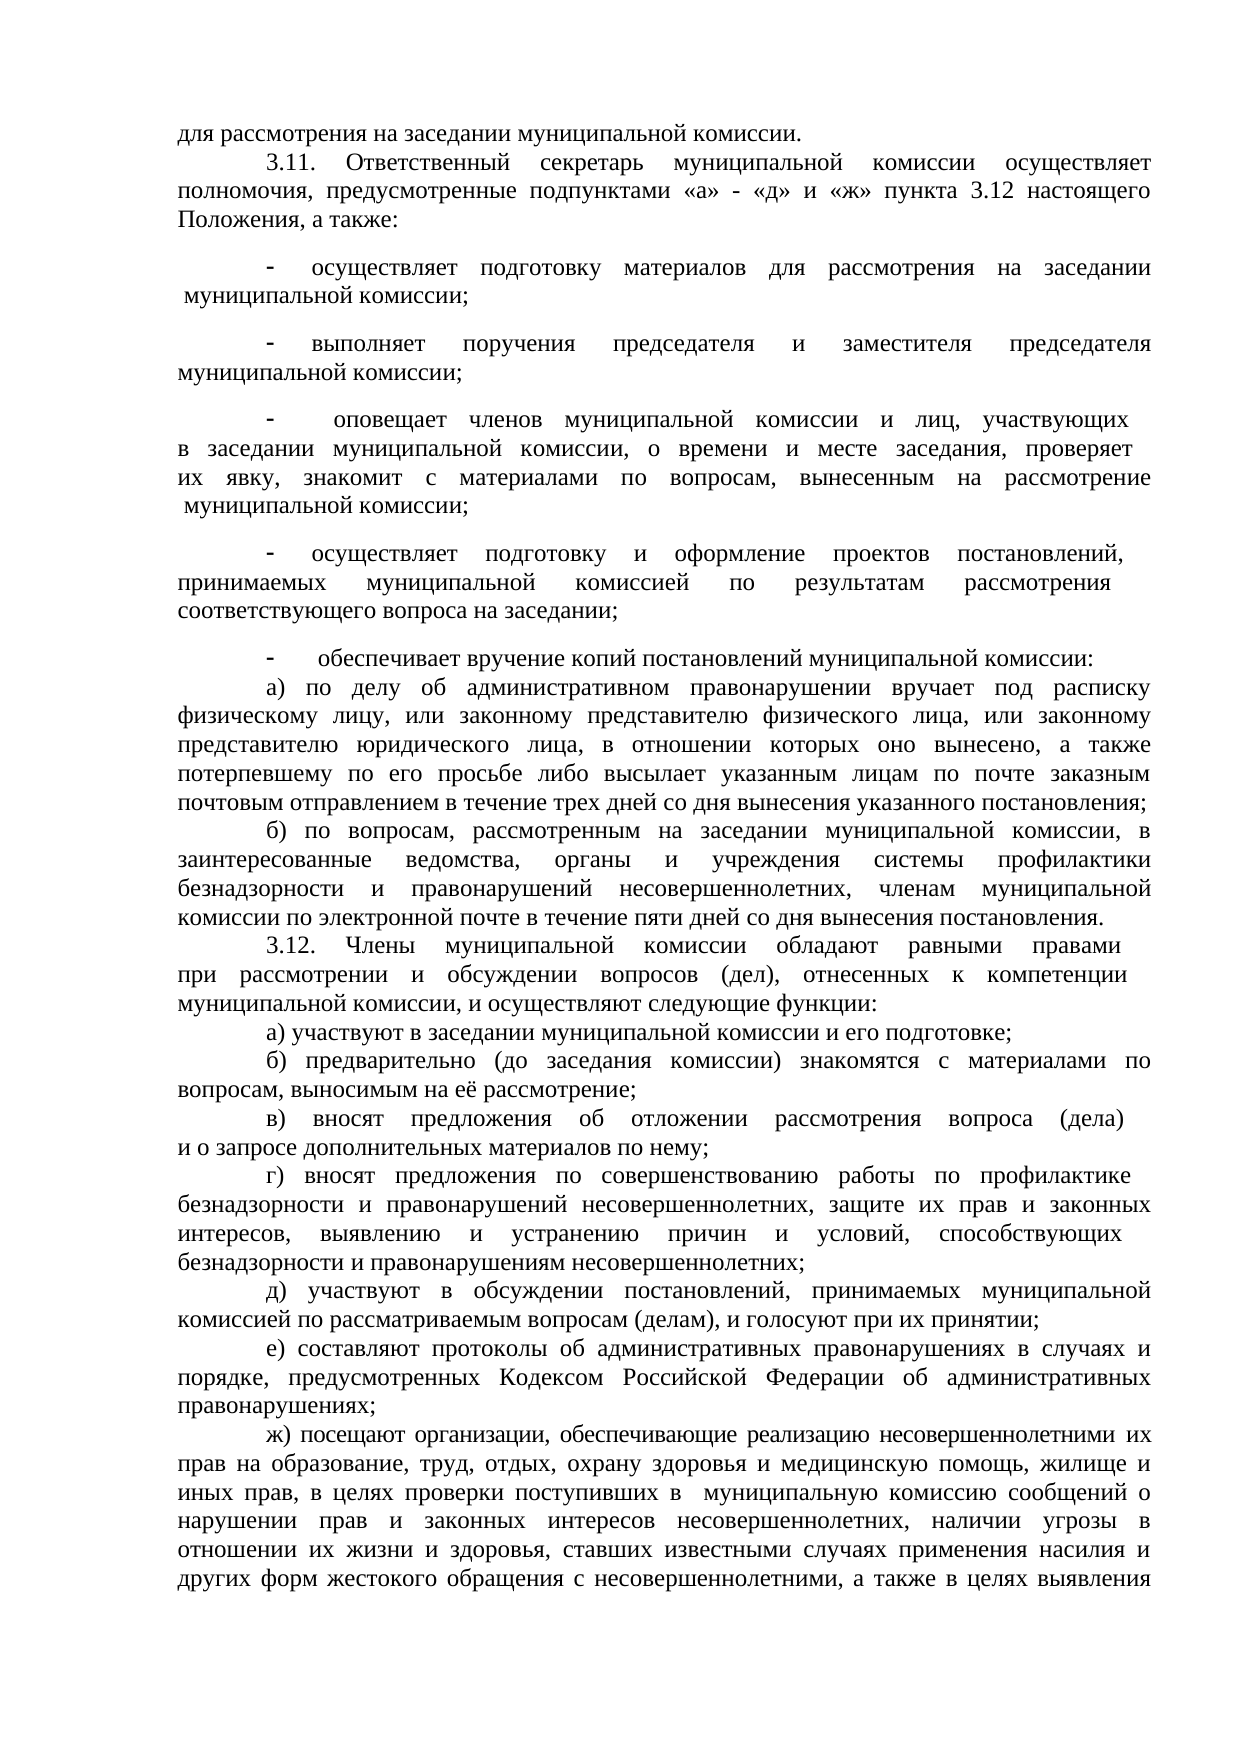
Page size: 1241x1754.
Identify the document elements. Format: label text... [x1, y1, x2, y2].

list оповещает членов муниципальной комиссии и лиц, участвующих в заседании муниципальной комиссии, о времени и месте заседания, проверяет их явку, знакомит с материалами по вопросам, вынесенным на рассмотрение муниципальной комиссии; [177, 404, 1152, 519]
text а) по делу об административном правонарушении вручает под расписку физическому лицу, или законному представителю физического лица, или законному представителю юридического лица, в отношении которых оно вынесено, а также потерпевшему по его просьбе либо высылает указанным лицам по почте заказным почтовым отправлением в течение трех дней со дня вынесения указанного постановления; [177, 672, 1152, 816]
list выполняет поручения председателя и заместителя председателя муниципальной комиссии; [177, 328, 1152, 386]
list осуществляет подготовку материалов для рассмотрения на заседании муниципальной комиссии; [177, 252, 1152, 309]
text б) по вопросам, рассмотренным на заседании муниципальной комиссии, в заинтересованные ведомства, органы и учреждения системы профилактики безнадзорности и правонарушений несовершеннолетних, членам муниципальной комиссии по электронной почте в течение пяти дней со дня вынесения постановления. [177, 816, 1152, 931]
text д) участвуют в обсуждении постановлений, принимаемых муниципальной комиссией по рассматриваемым вопросам (делам), и голосуют при их принятии; [177, 1276, 1152, 1333]
text а) участвуют в заседании муниципальной комиссии и его подготовке; [177, 1017, 1152, 1046]
list осуществляет подготовку и оформление проектов постановлений, принимаемых муниципальной комиссией по результатам рассмотрения соответствующего вопроса на заседании; [177, 538, 1152, 624]
text б) предварительно (до заседания комиссии) знакомятся с материалами по вопросам, выносимым на её рассмотрение; [177, 1046, 1152, 1103]
text в) вносят предложения об отложении рассмотрения вопроса (дела) и о запросе дополнительных материалов по нему; [177, 1103, 1152, 1161]
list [177, 118, 1152, 147]
text г) вносят предложения по совершенствованию работы по профилактике безнадзорности и правонарушений несовершеннолетних, защите их прав и законных интересов, выявлению и устранению причин и условий, способствующих безнадзорности и правонарушениям несовершеннолетних; [177, 1161, 1152, 1276]
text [177, 1419, 1152, 1592]
text е) составляют протоколы об административных правонарушениях в случаях и порядке, предусмотренных Кодексом Российской Федерации об административных правонарушениях; [177, 1333, 1152, 1419]
text 3.11. Ответственный секретарь муниципальной комиссии осуществляет полномочия, предусмотренные подпунктами «а» - «д» и «ж» пункта 3.12 настоящего Положения, а также: [177, 147, 1152, 233]
text 3.12. Члены муниципальной комиссии обладают равными правами при рассмотрении и обсуждении вопросов (дел), отнесенных к компетенции муниципальной комиссии, и осуществляют следующие функции: [177, 931, 1152, 1017]
list обеспечивает вручение копий постановлений муниципальной комиссии: [177, 643, 1152, 672]
